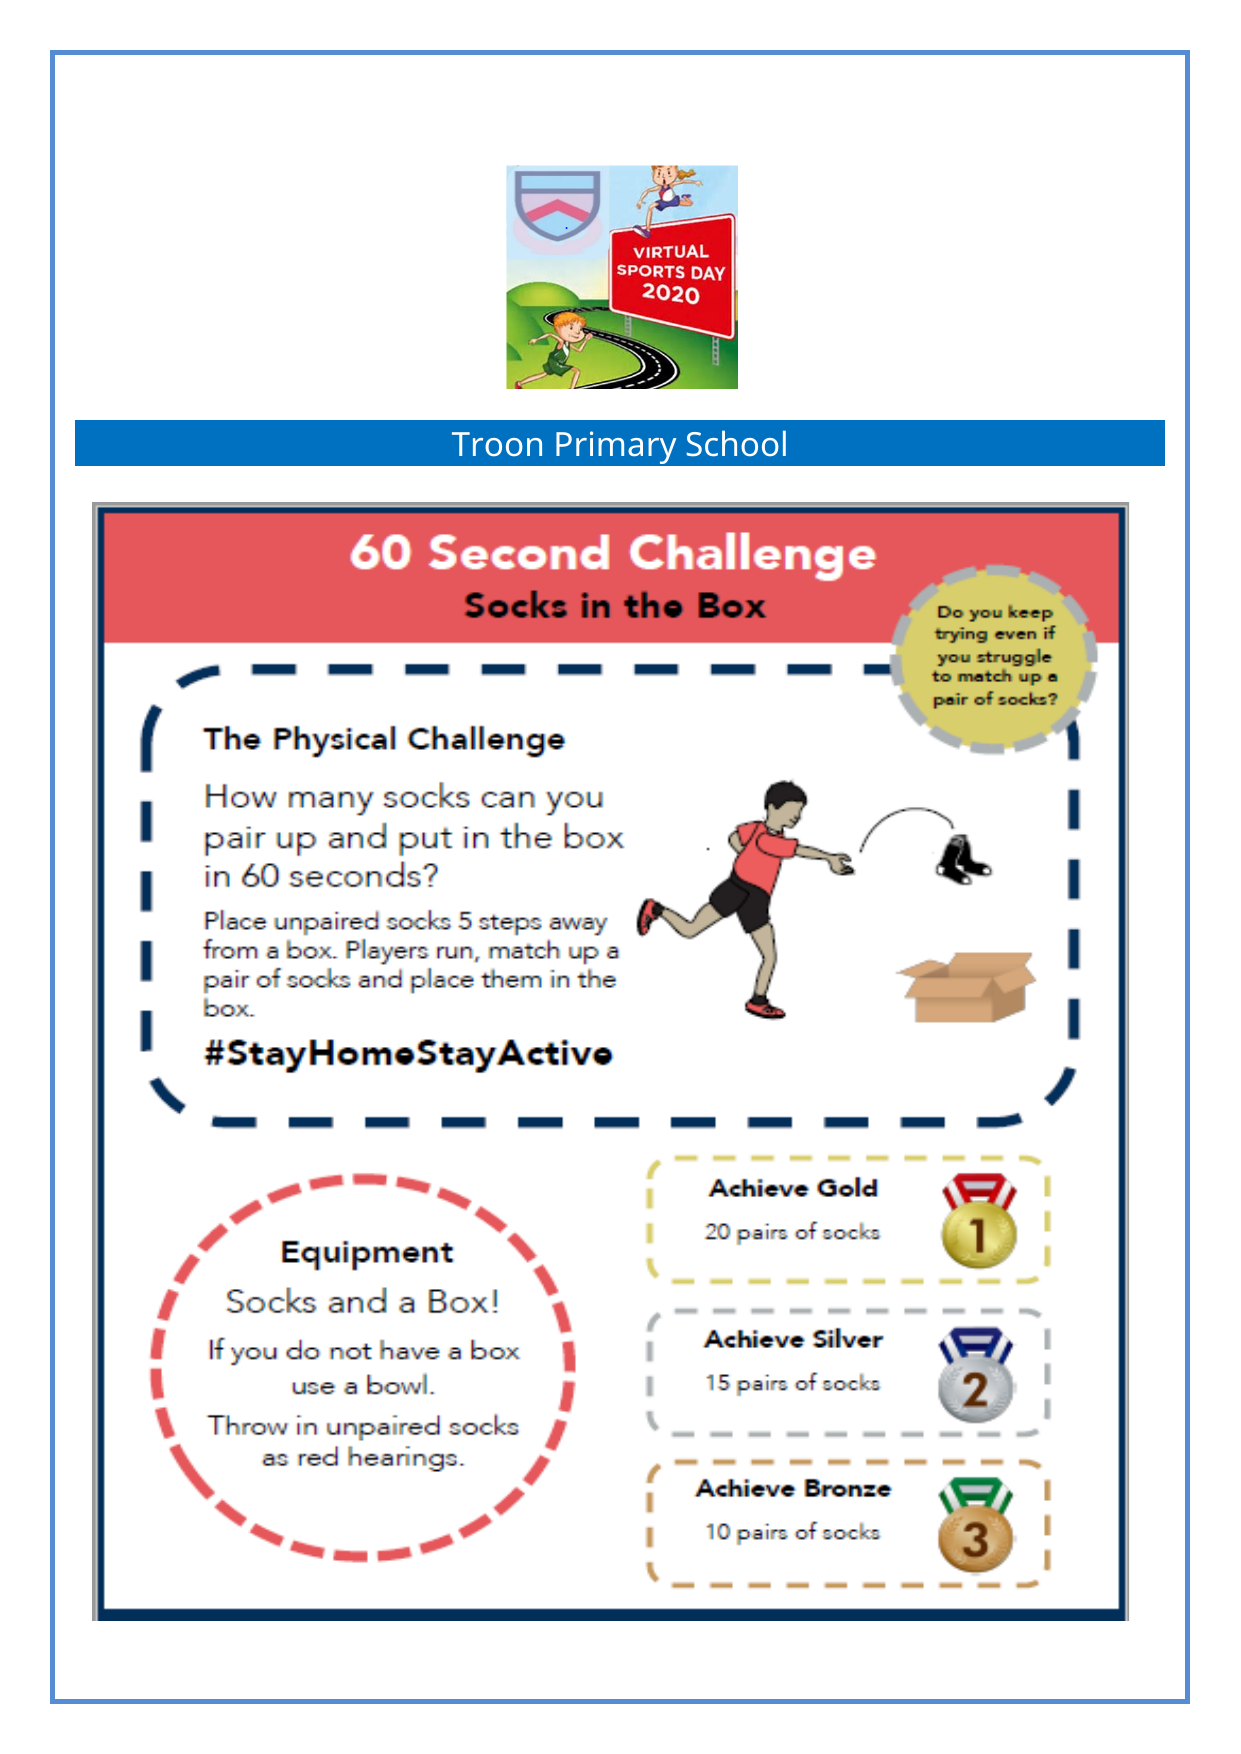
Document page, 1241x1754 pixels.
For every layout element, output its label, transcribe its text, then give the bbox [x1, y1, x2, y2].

text Troon Primary School [75, 420, 1165, 466]
picture [92, 502, 1130, 1621]
picture [497, 161, 743, 396]
